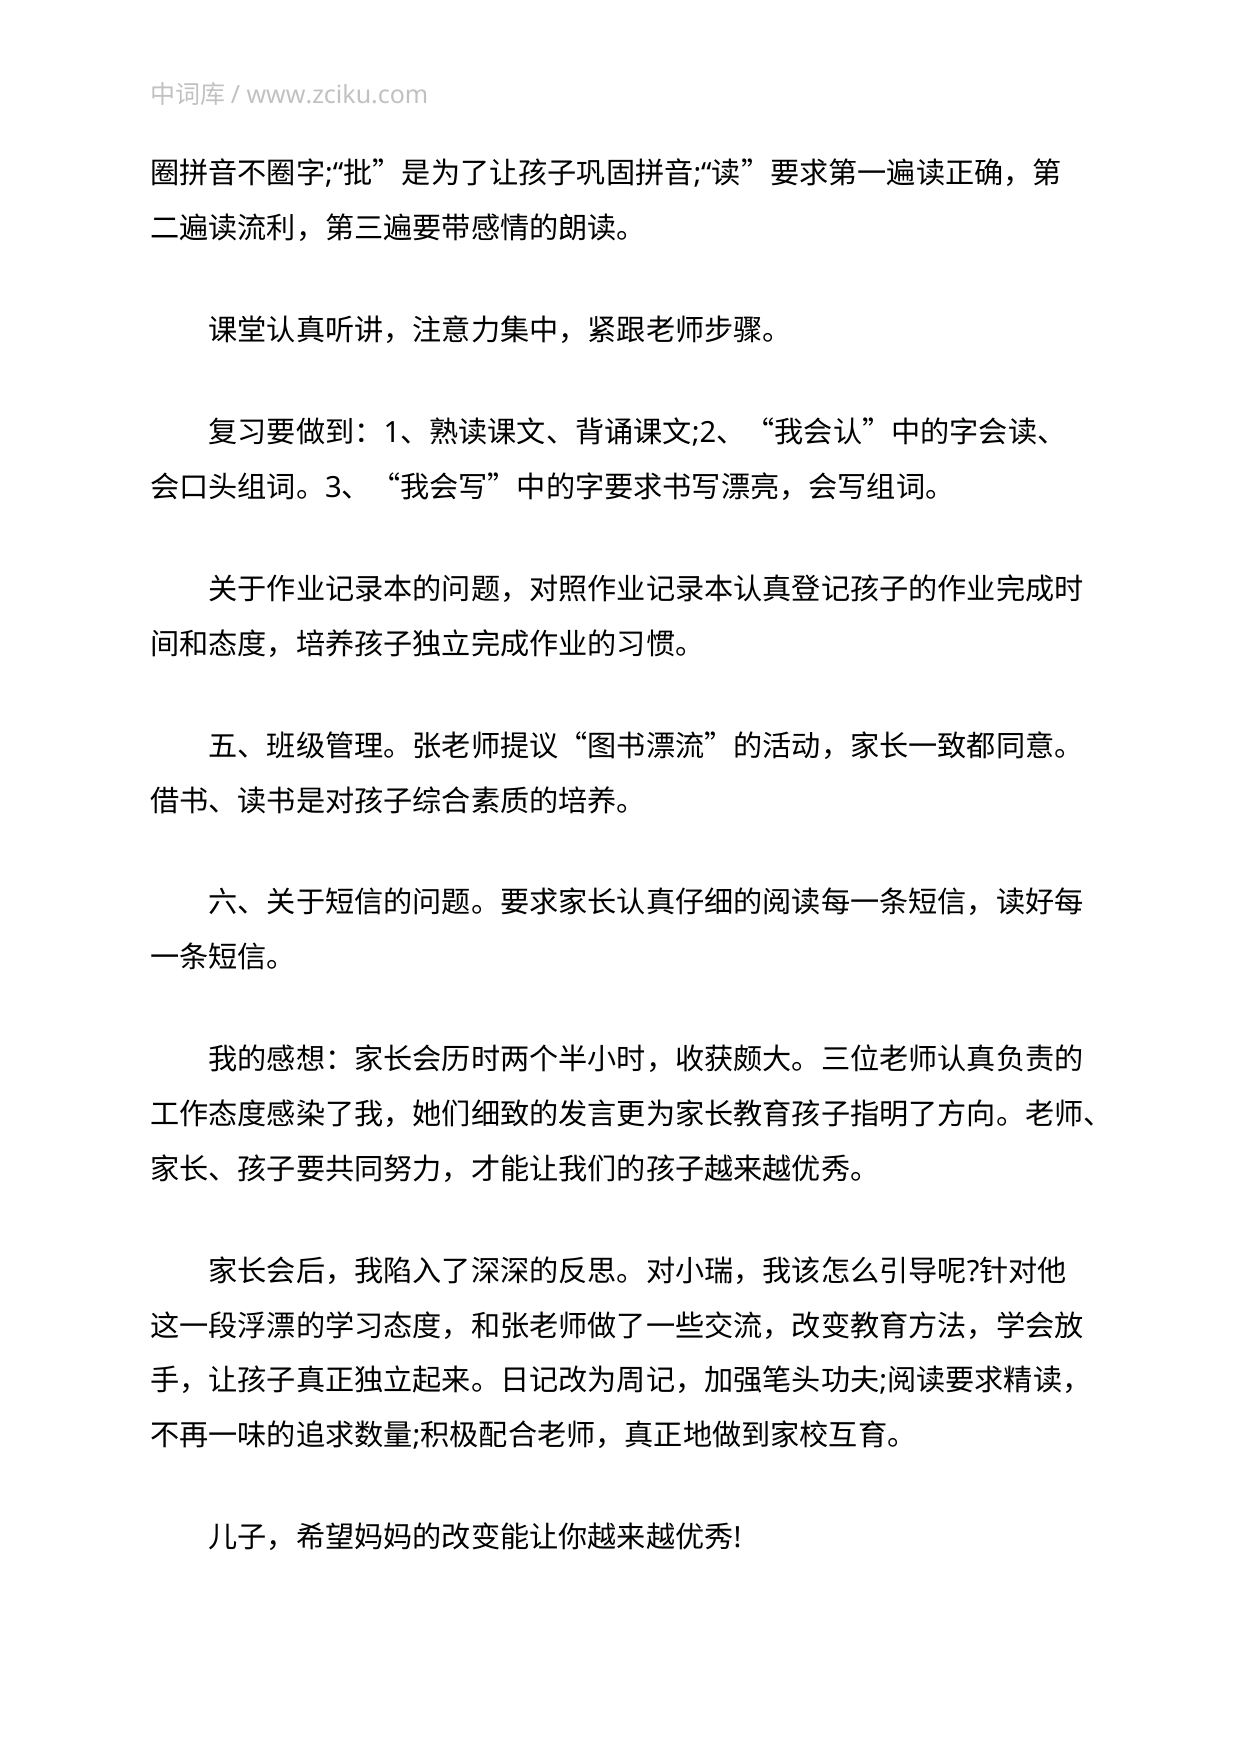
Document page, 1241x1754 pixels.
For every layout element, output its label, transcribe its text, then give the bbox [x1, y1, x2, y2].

text 家长会后，我陷入了深深的反思。对小瑞，我该怎么引导呢?针对他这一段浮漂的学习态度，和张老师做了一些交流，改变教育方法，学会放手，让孩子真正独立起来。日记改为周记，加强笔头功夫;阅读要求精读，不再一味的追求数量;积极配合老师，真正地做到家校互育。 [150, 1247, 1090, 1454]
text 六、关于短信的问题。要求家长认真仔细的阅读每一条短信，读好每一条短信。 [150, 879, 1090, 976]
text 我的感想：家长会历时两个半小时，收获颇大。三位老师认真负责的工作态度感染了我，她们细致的发言更为家长教育孩子指明了方向。老师、家长、孩子要共同努力，才能让我们的孩子越来越优秀。 [150, 1036, 1090, 1188]
text 复习要做到：1、熟读课文、背诵课文;2、“我会认”中的字会读、会口头组词。3、“我会写”中的字要求书写漂亮，会写组词。 [150, 408, 1090, 506]
text 五、班级管理。张老师提议“图书漂流”的活动，家长一致都同意。借书、读书是对孩子综合素质的培养。 [150, 722, 1090, 819]
text 关于作业记录本的问题，对照作业记录本认真登记孩子的作业完成时间和态度，培养孩子独立完成作业的习惯。 [150, 566, 1090, 663]
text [150, 150, 1090, 247]
text 课堂认真听讲，注意力集中，紧跟老师步骤。 [150, 307, 1090, 349]
text 儿子，希望妈妈的改变能让你越来越优秀! [150, 1514, 1090, 1556]
